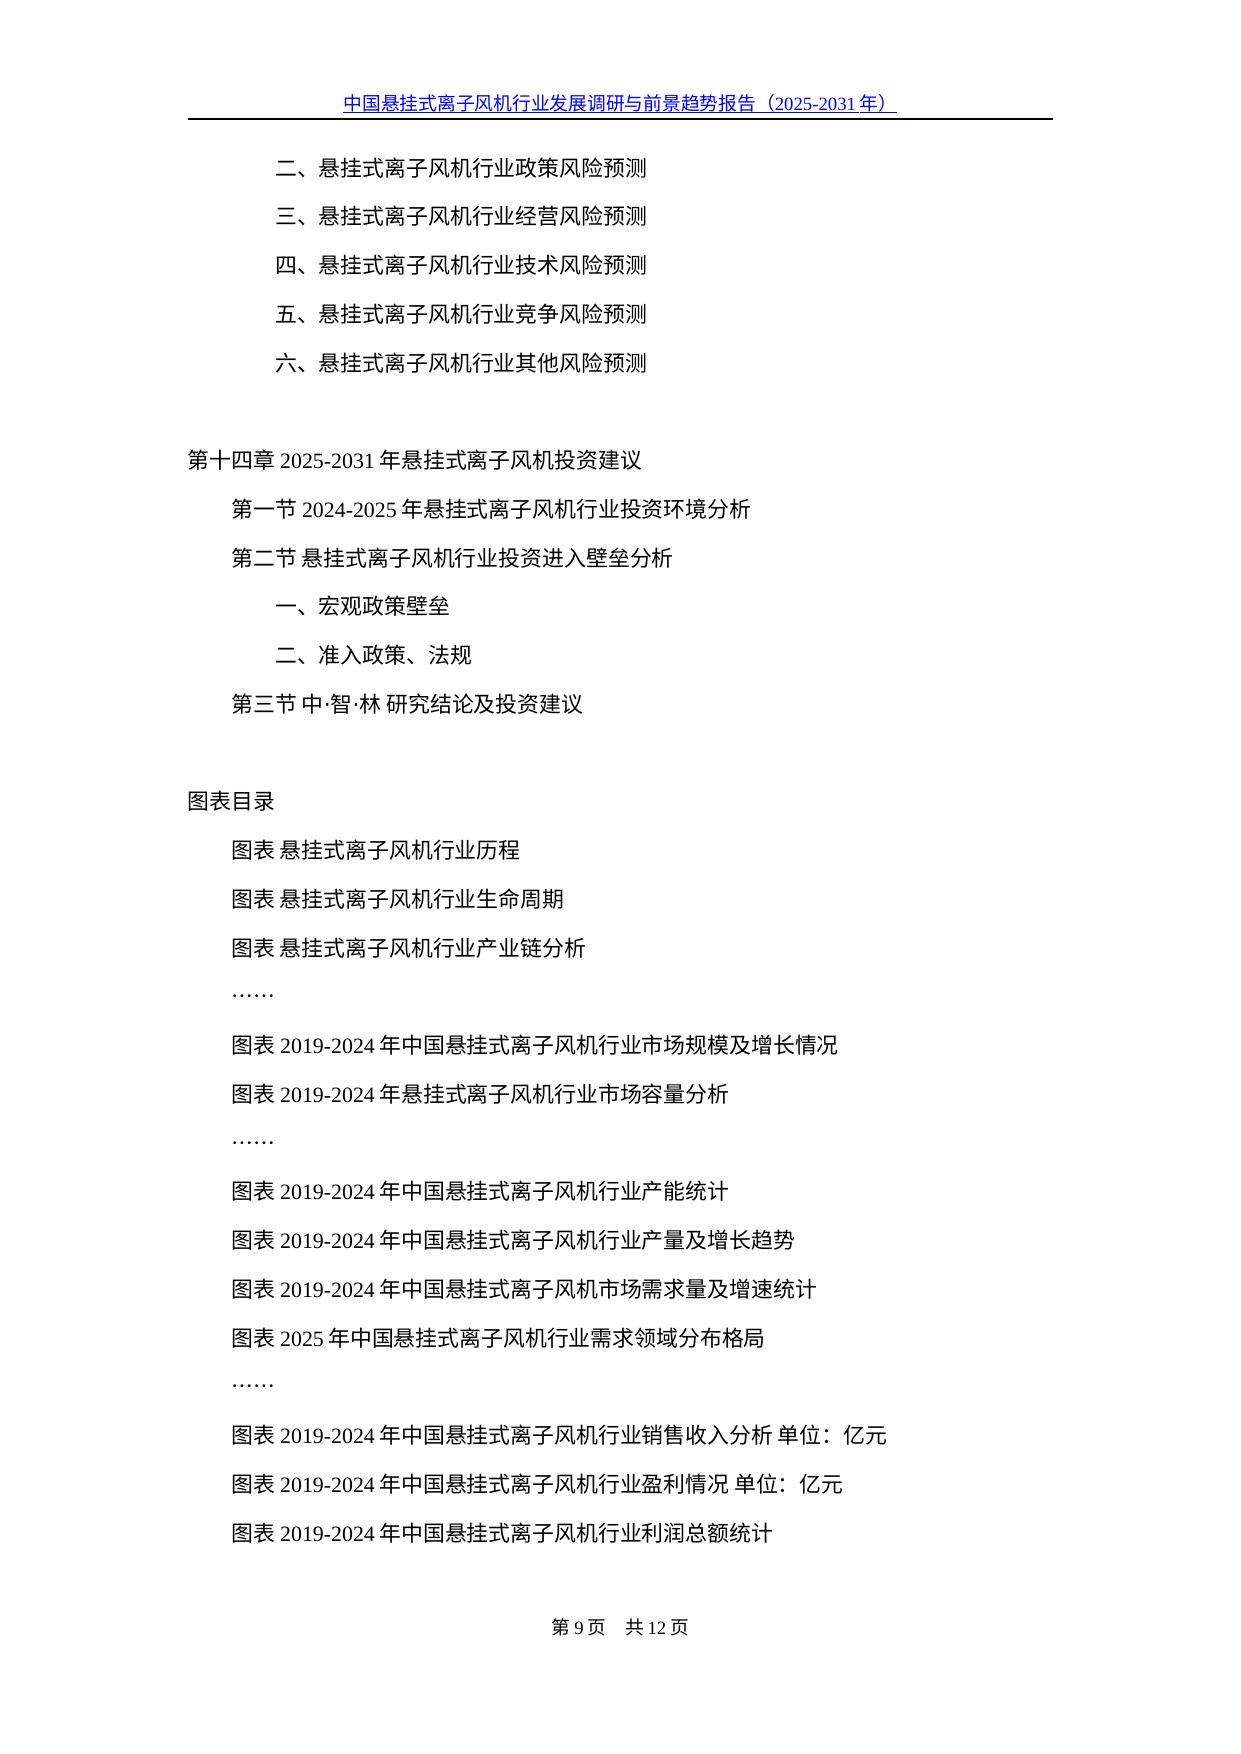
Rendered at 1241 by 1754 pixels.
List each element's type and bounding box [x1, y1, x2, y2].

text [187, 150, 1053, 1548]
